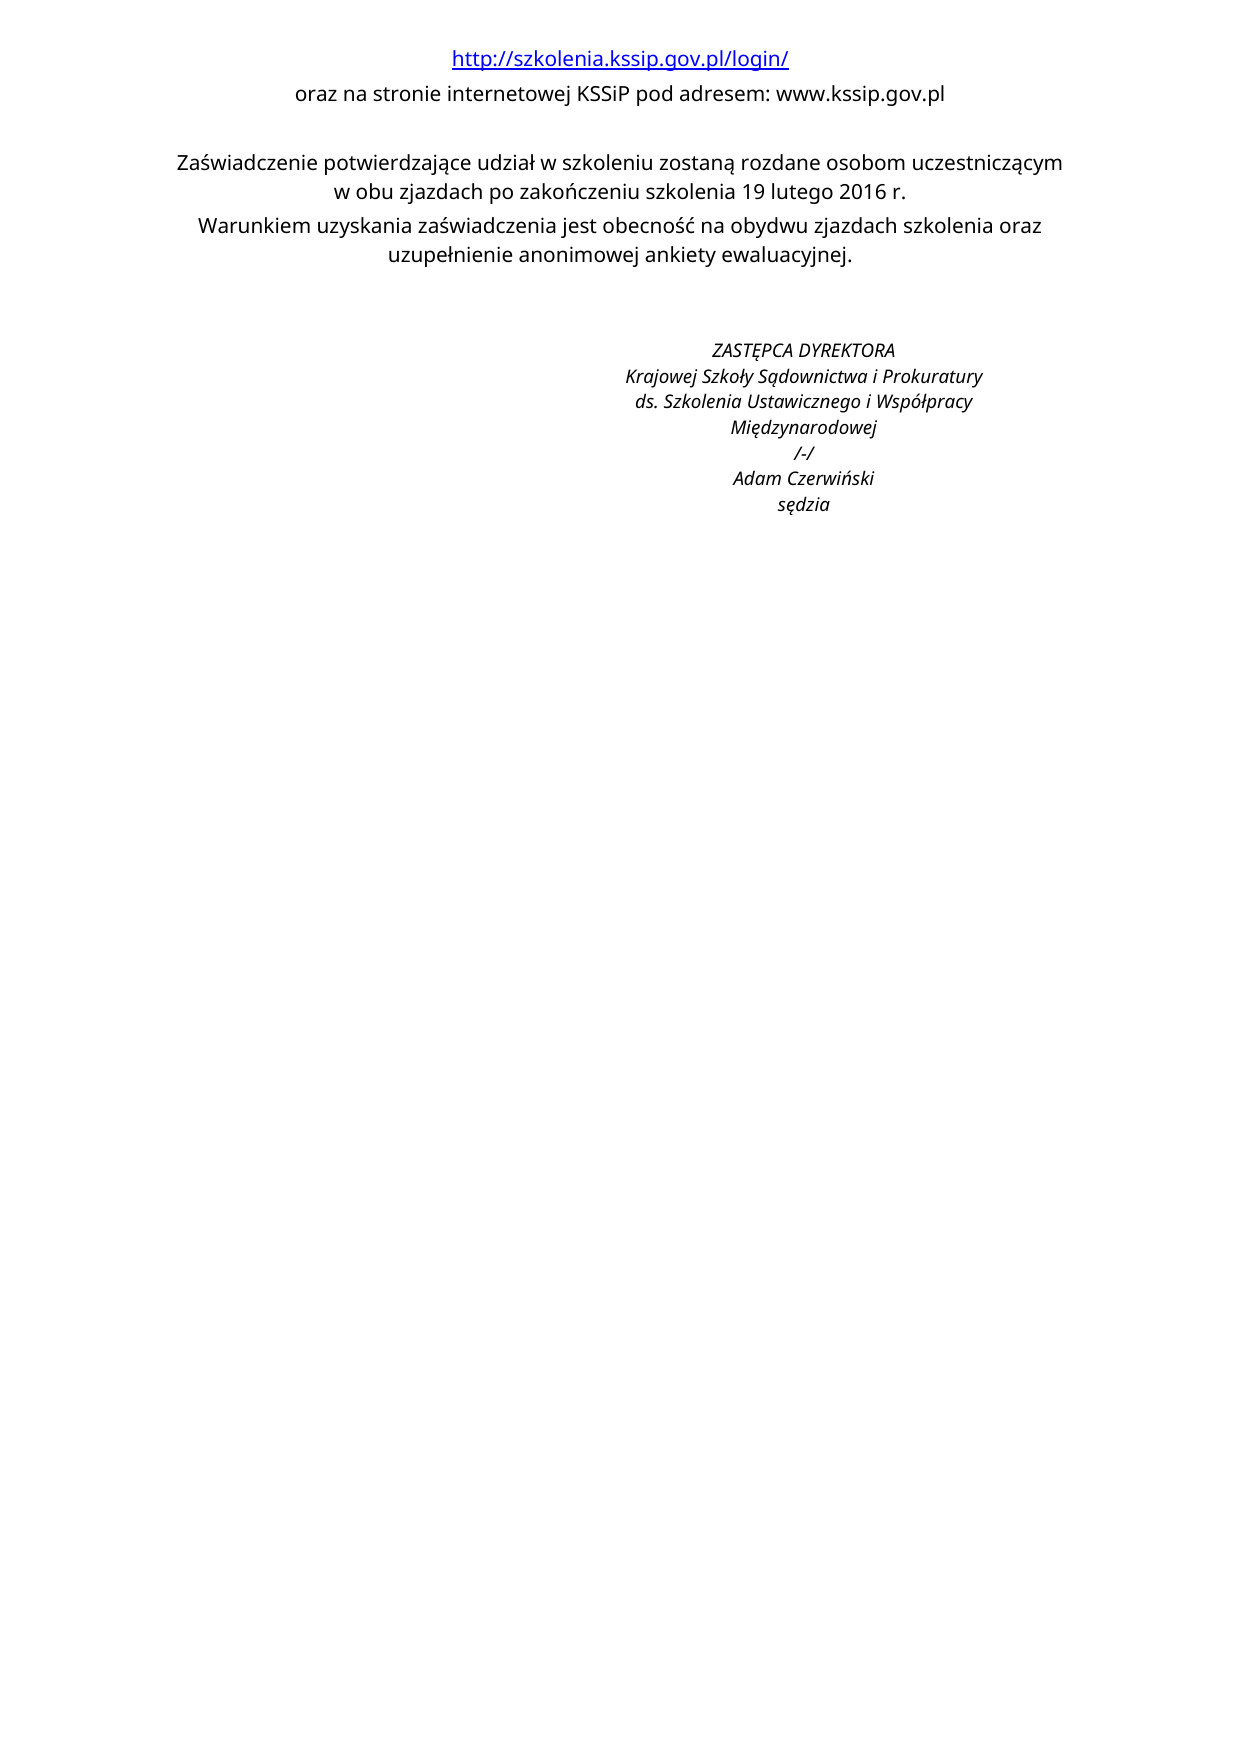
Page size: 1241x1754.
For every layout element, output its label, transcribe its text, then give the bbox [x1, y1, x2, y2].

text sędzia [517, 491, 1093, 516]
text Zaświadczenie potwierdzające udział w szkoleniu zostaną rozdane osobom uczestniczącym w obu zjazdach po zakończeniu szkolenia 19 lutego 2016 r. [148, 148, 1093, 205]
text /-/ [517, 440, 1093, 465]
text Adam Czerwiński [517, 465, 1093, 491]
text Krajowej Szkoły Sądownictwa i Prokuratury [517, 363, 1093, 389]
text ds. Szkolenia Ustawicznego i Współpracy [517, 389, 1093, 414]
text Międzynarodowej [517, 414, 1093, 440]
text oraz na stronie internetowej KSSiP pod adresem: www.kssip.gov.pl [148, 79, 1093, 107]
text http://szkolenia.kssip.gov.pl/login/ [148, 44, 1093, 73]
text ZASTĘPCA DYREKTORA [517, 338, 1093, 363]
text Warunkiem uzyskania zaświadczenia jest obecność na obydwu zjazdach szkolenia oraz uzupełnienie anonimowej ankiety ewaluacyjnej. [148, 212, 1093, 268]
